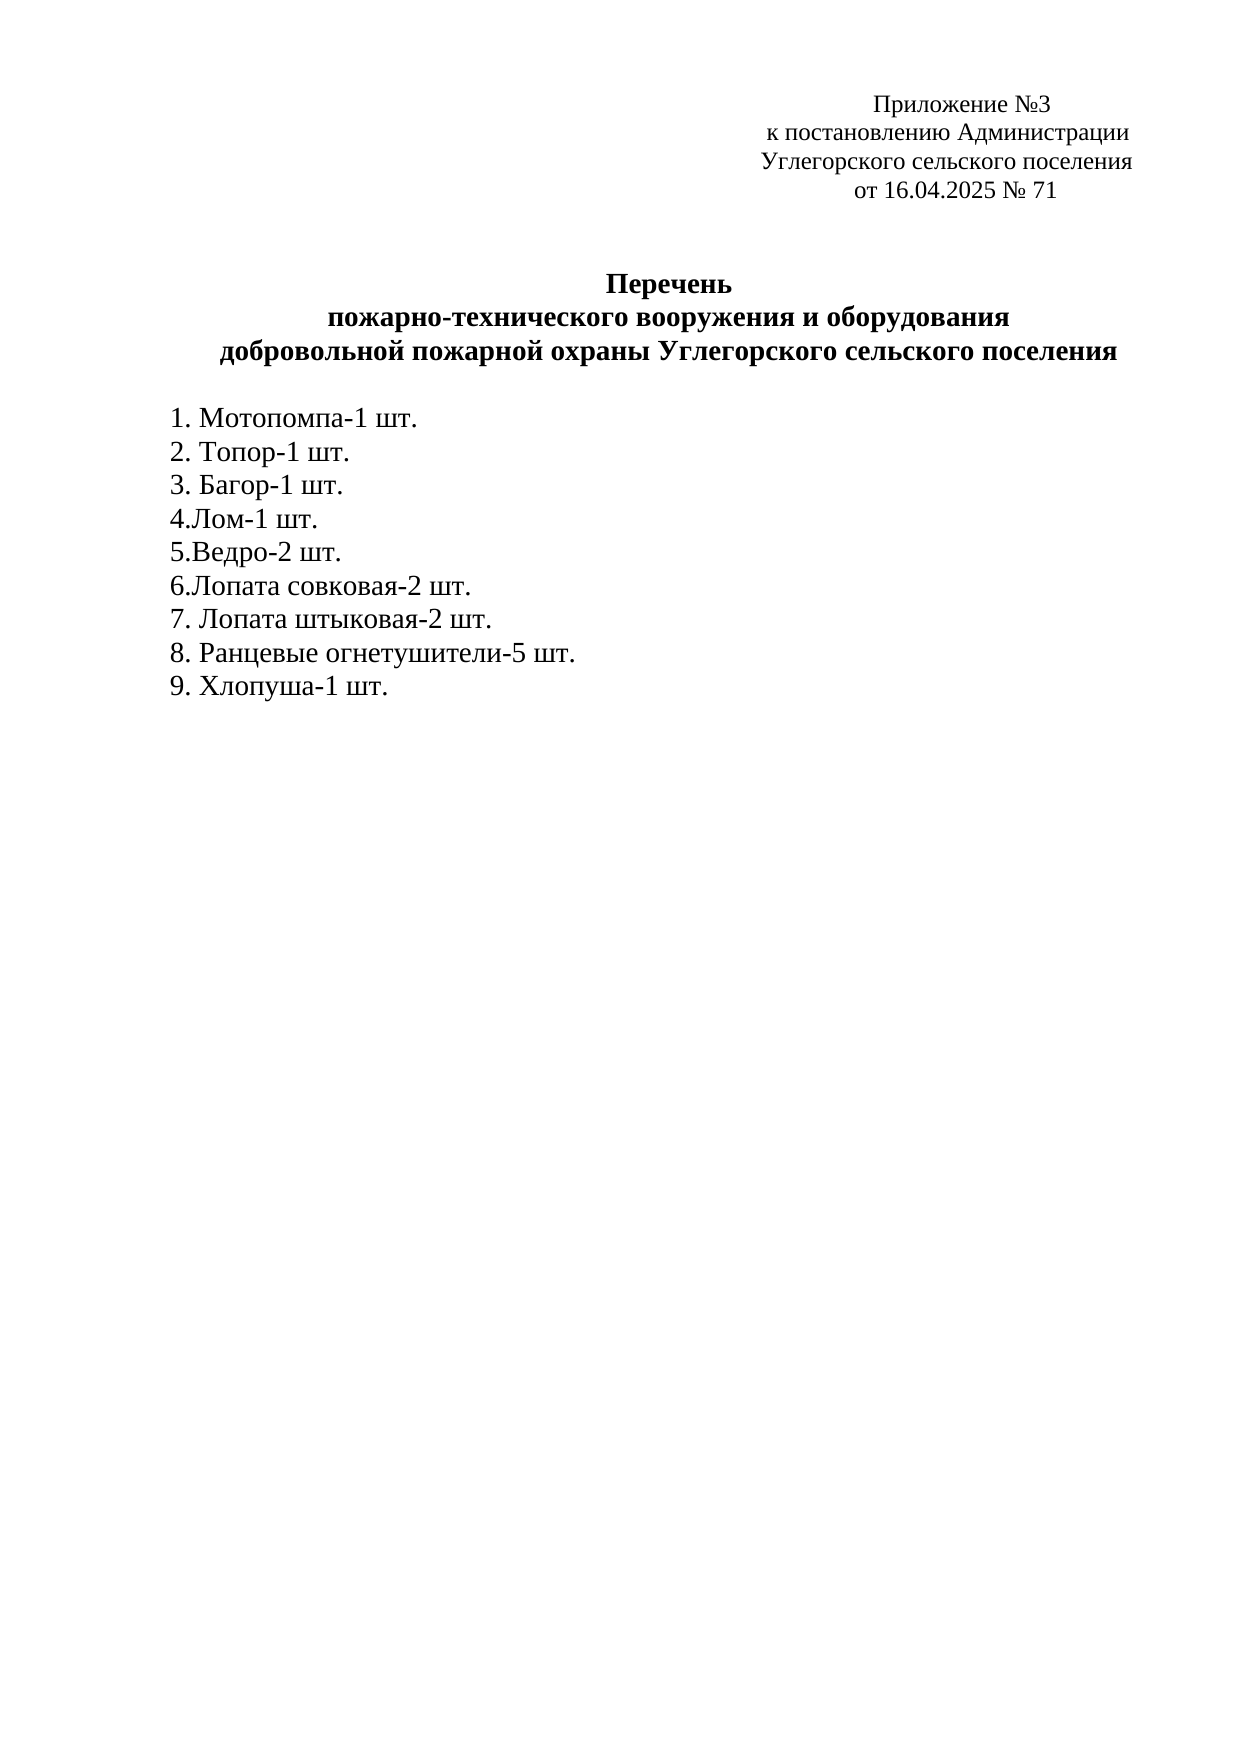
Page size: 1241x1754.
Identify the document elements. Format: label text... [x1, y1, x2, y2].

text 7. Лопата штыковая-2 шт. [148, 601, 1190, 635]
text 9. Хлопуша-1 шт. [148, 668, 1190, 702]
text к постановлению Администрации [148, 117, 1155, 146]
text добровольной пожарной охраны Углегорского сельского поселения [148, 333, 1190, 367]
text 5.Ведро-2 шт. [148, 534, 1190, 568]
text 1. Мотопомпа-1 шт. [148, 400, 1190, 434]
text 2. Топор-1 шт. [148, 434, 1190, 467]
text Перечень [148, 266, 1190, 299]
text 8. Ранцевые огнетушители-5 шт. [148, 635, 1190, 668]
text от 16.04.2025 № 71 [735, 175, 1190, 204]
text 6.Лопата совковая-2 шт. [148, 568, 1190, 601]
text 4.Лом-1 шт. [148, 501, 1190, 534]
text Углегорского сельского поселения [148, 146, 1190, 175]
text пожарно-технического вооружения и оборудования [148, 299, 1190, 333]
text 3. Багор-1 шт. [148, 467, 1190, 501]
text Приложение №3 [735, 89, 1137, 117]
